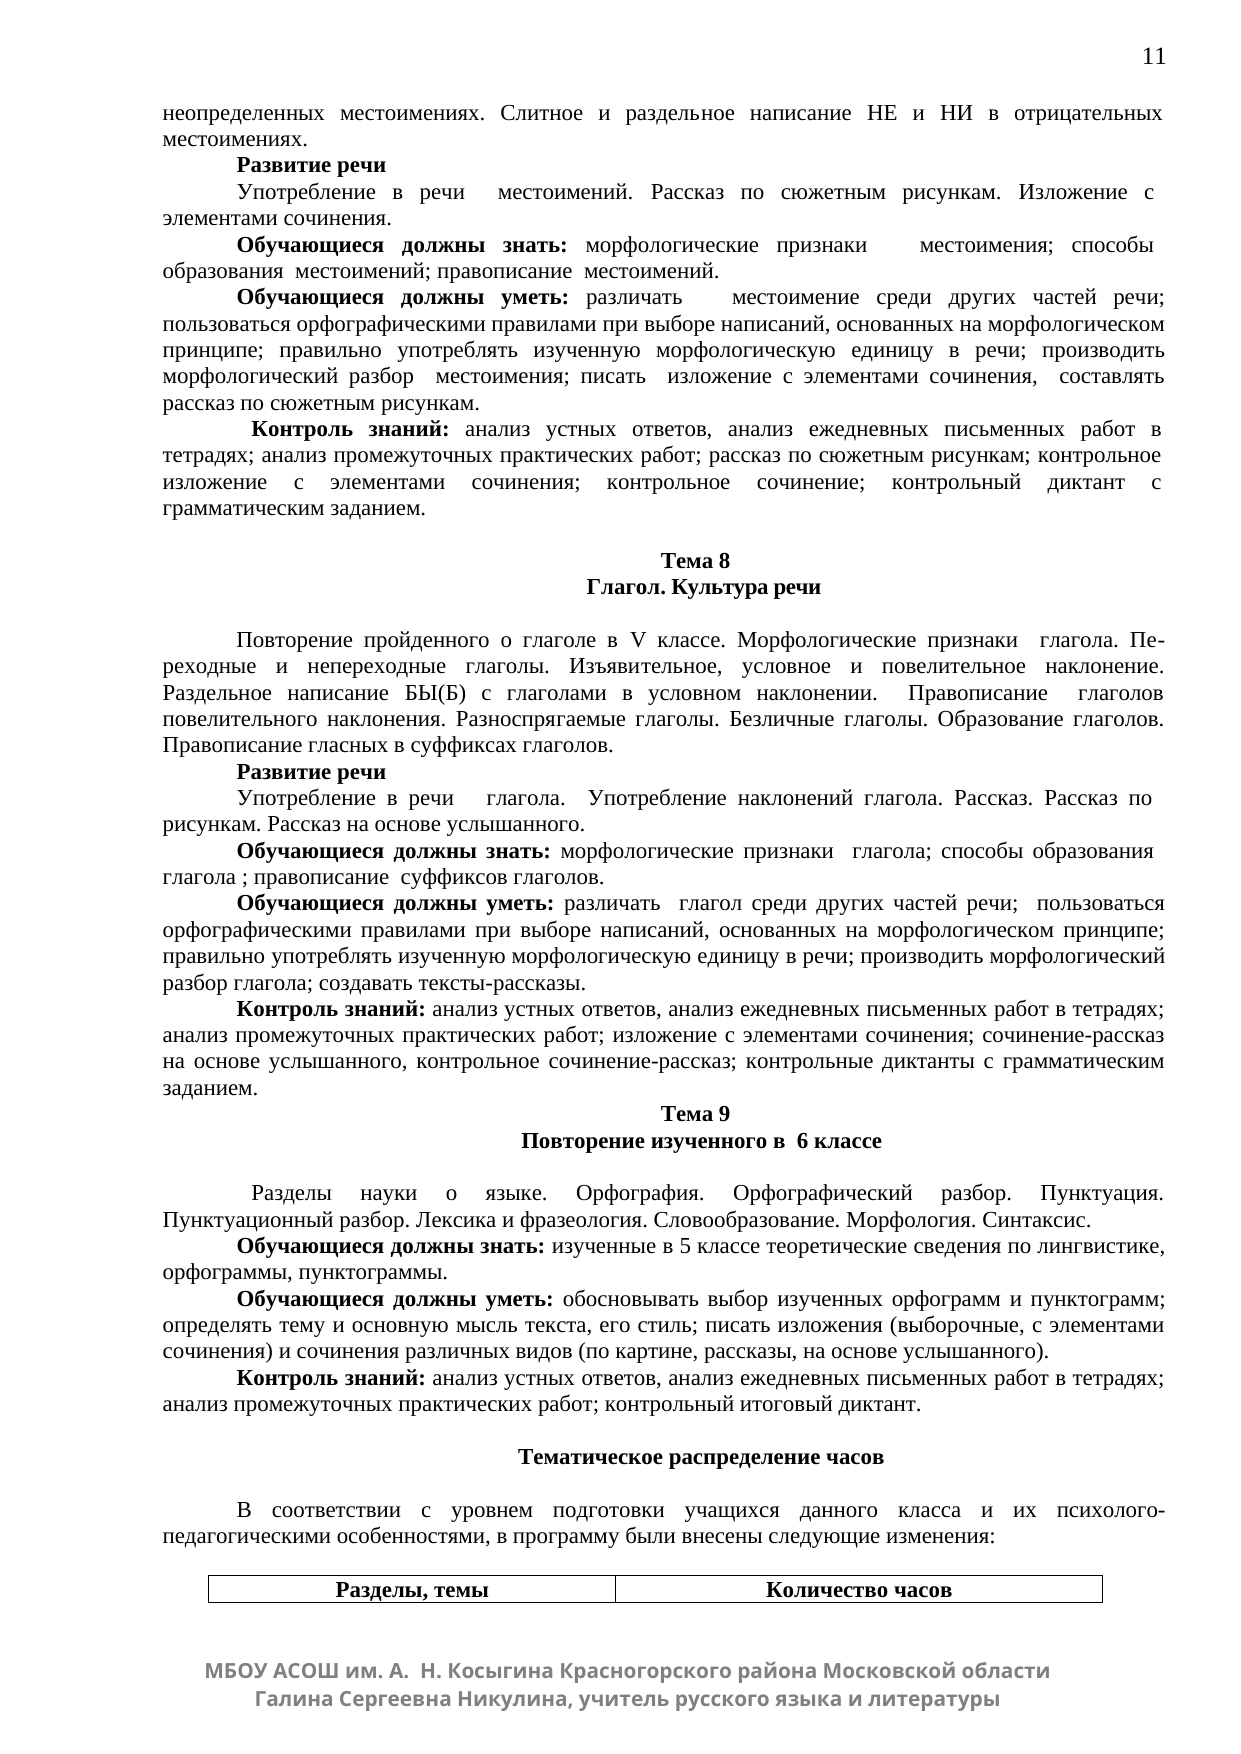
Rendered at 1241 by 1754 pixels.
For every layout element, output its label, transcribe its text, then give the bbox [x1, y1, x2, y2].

text Обучающиеся должны уметь: различать местоимение среди других частей речи; пользоваться орфографическими правилами при выборе написаний, основанных на морфологическом принципе; правильно употреблять изученную морфологическую единицу в речи; производить морфологический разбор местоимения; писать изложение с элементами сочинения, составлять рассказ по сюжетным рисункам. [162, 283, 1167, 415]
text Употребление в речи глагола. Употребление наклонений глагола. Рассказ. Рассказ по рисункам. Рассказ на основе услышанного. [162, 784, 1154, 837]
text Развитие речи [162, 152, 1154, 178]
text Тема 8 [162, 547, 1154, 573]
text Глагол. Культура речи [162, 573, 1154, 599]
text Обучающиеся должны знать: изученные в 5 классе теоретические сведения по лингвистике, орфограммы, пунктограммы. [162, 1232, 1167, 1285]
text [162, 99, 1163, 152]
text Тема 9 [162, 1100, 1154, 1127]
table_header Разделы, темы [209, 1576, 615, 1602]
table_header Количество часов [616, 1576, 1102, 1602]
text Повторение изученного в 6 классе [162, 1127, 1167, 1153]
text Контроль знаний: анализ устных ответов, анализ ежедневных письменных работ в тетрадях; анализ промежуточных практических работ; рассказ по сюжетным рисункам; контрольное изложение с элементами сочинения; контрольное сочинение; контрольный диктант с грамматическим заданием. [162, 415, 1163, 521]
text Обучающиеся должны знать: морфологические признаки глагола; способы образования глагола ; правописание суффиксов глаголов. [162, 837, 1154, 889]
text Повторение пройденного о глаголе в V классе. Морфологические признаки глагола. Переходные и непереходные глаголы. Изъявительное, условное и повелительное наклонение. Раздельное написание БЫ(Б) с глаголами в условном наклонении. Правописание глаголов повелительного наклонения. Разноспрягаемые глаголы. Безличные глаголы. Образование глаголов. Правописание гласных в суффиксах глаголов. [162, 626, 1165, 758]
text Контроль знаний: анализ устных ответов, анализ ежедневных письменных работ в тетрадях; анализ промежуточных практических работ; контрольный итоговый диктант. [162, 1364, 1167, 1417]
text Контроль знаний: анализ устных ответов, анализ ежедневных письменных работ в тетрадях; анализ промежуточных практических работ; изложение с элементами сочинения; сочинение-рассказ на основе услышанного, контрольное сочинение-рассказ; контрольные диктанты с грамматическим заданием. [162, 995, 1167, 1100]
text Обучающиеся должны уметь: обосновывать выбор изученных орфограмм и пунктограмм; определять тему и основную мысль текста, его стиль; писать изложения (выборочные, с элементами сочинения) и сочинения различных видов (по картине, рассказы, на основе услышанного). [162, 1285, 1167, 1364]
text В соответствии с уровнем подготовки учащихся данного класса и их психолого-педагогическими особенностями, в программу были внесены следующие изменения: [162, 1496, 1167, 1548]
text Развитие речи [162, 758, 1154, 784]
text Употребление в речи местоимений. Рассказ по сюжетным рисункам. Изложение с элементами сочинения. [162, 178, 1154, 231]
text Тематическое распределение часов [162, 1443, 1167, 1469]
text Обучающиеся должны знать: морфологические признаки местоимения; способы образования местоимений; правописание местоимений. [162, 231, 1154, 283]
text Обучающиеся должны уметь: различать глагол среди других частей речи; пользоваться орфографическими правилами при выборе написаний, основанных на морфологическом принципе; правильно употреблять изученную морфологическую единицу в речи; производить морфологический разбор глагола; создавать тексты-рассказы. [162, 889, 1167, 995]
text Разделы науки о языке. Орфография. Орфографический разбор. Пунктуация. Пунктуационный разбор. Лексика и фразеология. Словообразование. Морфология. Синтаксис. [162, 1179, 1165, 1232]
